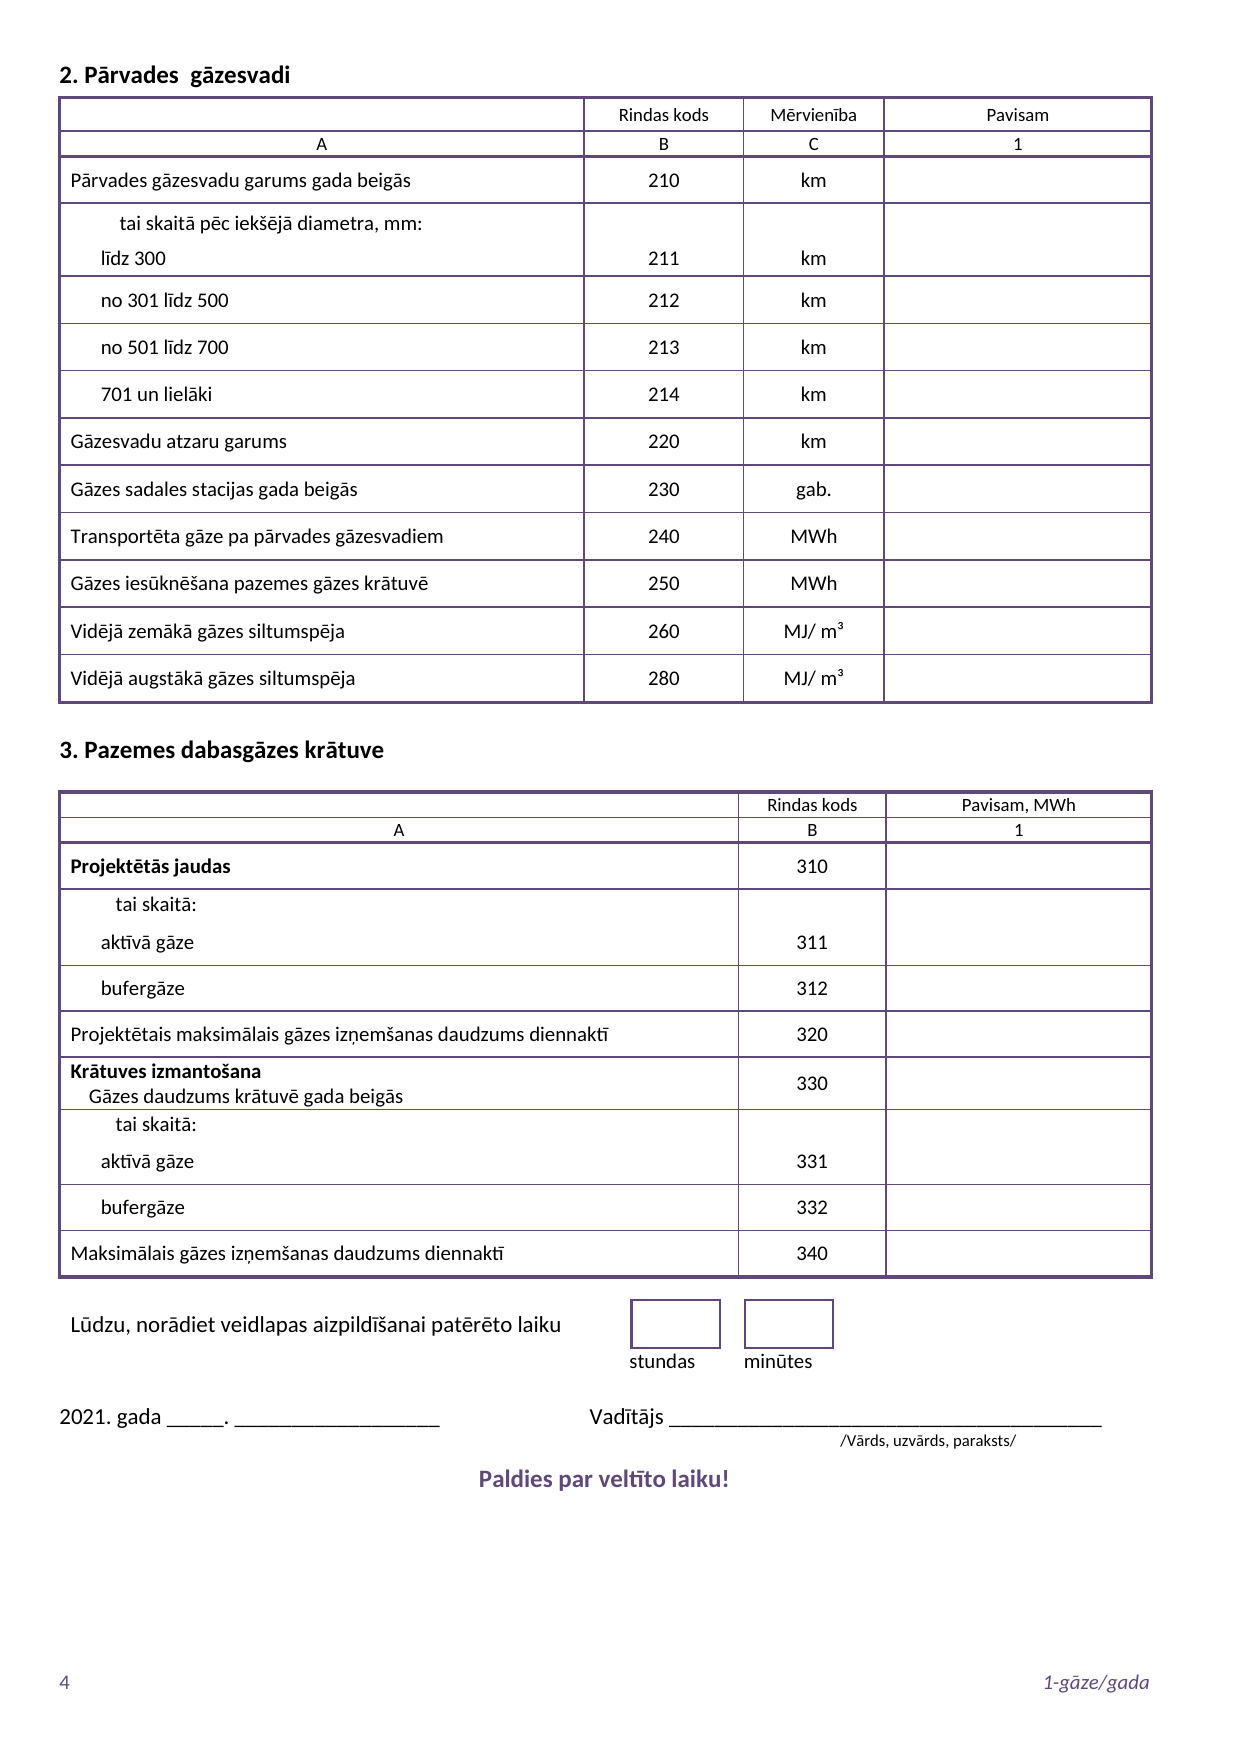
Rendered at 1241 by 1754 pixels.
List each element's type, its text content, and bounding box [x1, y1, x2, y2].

table_cell Projektētās jaudas [61, 844, 738, 888]
table_cell A [61, 132, 583, 155]
table_cell Gāzes sadales stacijas gada beigās [61, 466, 583, 512]
table_cell 311 [739, 919, 885, 964]
table_cell bufergāze [61, 966, 738, 1010]
table_cell Maksimālais gāzes izņemšanas daudzums diennaktī [61, 1231, 738, 1275]
table_header Mērvienība [744, 99, 883, 130]
table_cell 280 [585, 655, 743, 701]
table_cell 260 [585, 608, 743, 653]
table_cell [885, 371, 1150, 417]
table_header [721, 1299, 744, 1347]
text stundas minūtes [59, 1349, 1161, 1374]
table_cell 240 [585, 513, 743, 559]
table_cell [744, 204, 883, 241]
table_cell [885, 466, 1150, 512]
table_cell Vidējā augstākā gāzes siltumspēja [61, 655, 583, 701]
table_cell km [744, 158, 883, 202]
table_cell Transportēta gāze pa pārvades gāzesvadiem [61, 513, 583, 559]
table_cell bufergāze [61, 1185, 738, 1229]
table_cell km [744, 324, 883, 370]
table_cell Pārvades gāzesvadu garums gada beigās [61, 158, 583, 202]
table_cell 230 [585, 466, 743, 512]
table_cell B [585, 132, 743, 155]
text /Vārds, uzvārds, paraksts/ [59, 1430, 1149, 1451]
table_cell 332 [739, 1185, 885, 1229]
table_cell 330 [739, 1058, 885, 1109]
table_cell Gāzesvadu atzaru garums [61, 419, 583, 464]
table_header [633, 1301, 719, 1347]
table_cell [885, 204, 1150, 241]
table_cell no 301 līdz 500 [61, 277, 583, 322]
table_cell 340 [739, 1231, 885, 1275]
table_cell km [744, 277, 883, 322]
table_cell 210 [585, 158, 743, 202]
table_cell MWh [744, 561, 883, 606]
table_cell Gāzes iesūknēšana pazemes gāzes krātuvē [61, 561, 583, 606]
table_cell km [744, 241, 883, 275]
table_cell 214 [585, 371, 743, 417]
table_cell [887, 1012, 1150, 1056]
table_cell [885, 158, 1150, 202]
table_cell aktīvā gāze [61, 919, 738, 964]
table_cell gab. [744, 466, 883, 512]
table_cell [887, 844, 1150, 888]
table_cell A [61, 818, 738, 841]
table_cell [887, 919, 1150, 964]
table_header Pavisam [885, 99, 1150, 130]
table_cell B [739, 818, 885, 841]
table_header Rindas kods [739, 794, 885, 816]
table_cell aktīvā gāze [61, 1138, 738, 1184]
table_cell tai skaitā: [61, 1110, 738, 1138]
table_cell tai skaitā: [61, 890, 738, 919]
table_cell 331 [739, 1138, 885, 1184]
table_cell 211 [585, 241, 743, 275]
text 3. Pazemes dabasgāzes krātuve [59, 734, 1152, 765]
table_cell C [744, 132, 883, 155]
table_header Pavisam, MWh [887, 794, 1150, 816]
table_cell [887, 1231, 1150, 1275]
table_cell [885, 561, 1150, 606]
table_cell [885, 608, 1150, 653]
table_cell Projektētais maksimālais gāzes izņemšanas daudzums diennaktī [61, 1012, 738, 1056]
table_cell 701 un lielāki [61, 371, 583, 417]
table_cell 212 [585, 277, 743, 322]
table_cell [739, 890, 885, 919]
text Paldies par veltīto laiku! [59, 1463, 1149, 1493]
table_cell [885, 324, 1150, 370]
table_cell 320 [739, 1012, 885, 1056]
table_cell [739, 1110, 885, 1138]
table_header [61, 794, 738, 816]
table_cell [885, 277, 1150, 322]
table_cell MJ/ m³ [744, 655, 883, 701]
table_cell [585, 204, 743, 241]
table_header [746, 1301, 832, 1347]
table_header Lūdzu, norādiet veidlapas aizpildīšanai patērēto laiku [59, 1299, 630, 1347]
table_cell Krātuves izmantošana Gāzes daudzums krātuvē gada beigās [61, 1058, 738, 1109]
table_cell 1 [885, 132, 1150, 155]
table_cell [885, 419, 1150, 464]
table_cell tai skaitā pēc iekšējā diametra, mm: [61, 204, 583, 241]
table_cell [887, 1110, 1150, 1138]
table_cell 310 [739, 844, 885, 888]
table_cell 312 [739, 966, 885, 1010]
table_cell [887, 1058, 1150, 1109]
table_cell līdz 300 [61, 241, 583, 275]
table_header Rindas kods [585, 99, 743, 130]
table_cell km [744, 419, 883, 464]
text 2. Pārvades gāzesvadi [59, 59, 1152, 89]
table_cell [887, 1185, 1150, 1229]
table_cell Vidējā zemākā gāzes siltumspēja [61, 608, 583, 653]
table_cell km [744, 371, 883, 417]
table_cell [885, 513, 1150, 559]
table_cell MJ/ m³ [744, 608, 883, 653]
table_cell [885, 241, 1150, 275]
table_cell [887, 890, 1150, 919]
table_cell 213 [585, 324, 743, 370]
table_header [61, 99, 583, 130]
table_cell MWh [744, 513, 883, 559]
table_cell 1 [887, 818, 1150, 841]
table_cell [887, 966, 1150, 1010]
text 2021. gada _____. __________________ Vadītājs ______________________________________ [59, 1402, 1149, 1430]
table_cell [887, 1138, 1150, 1184]
table_cell [885, 655, 1150, 701]
table_cell 250 [585, 561, 743, 606]
table_cell no 501 līdz 700 [61, 324, 583, 370]
table_cell 220 [585, 419, 743, 464]
